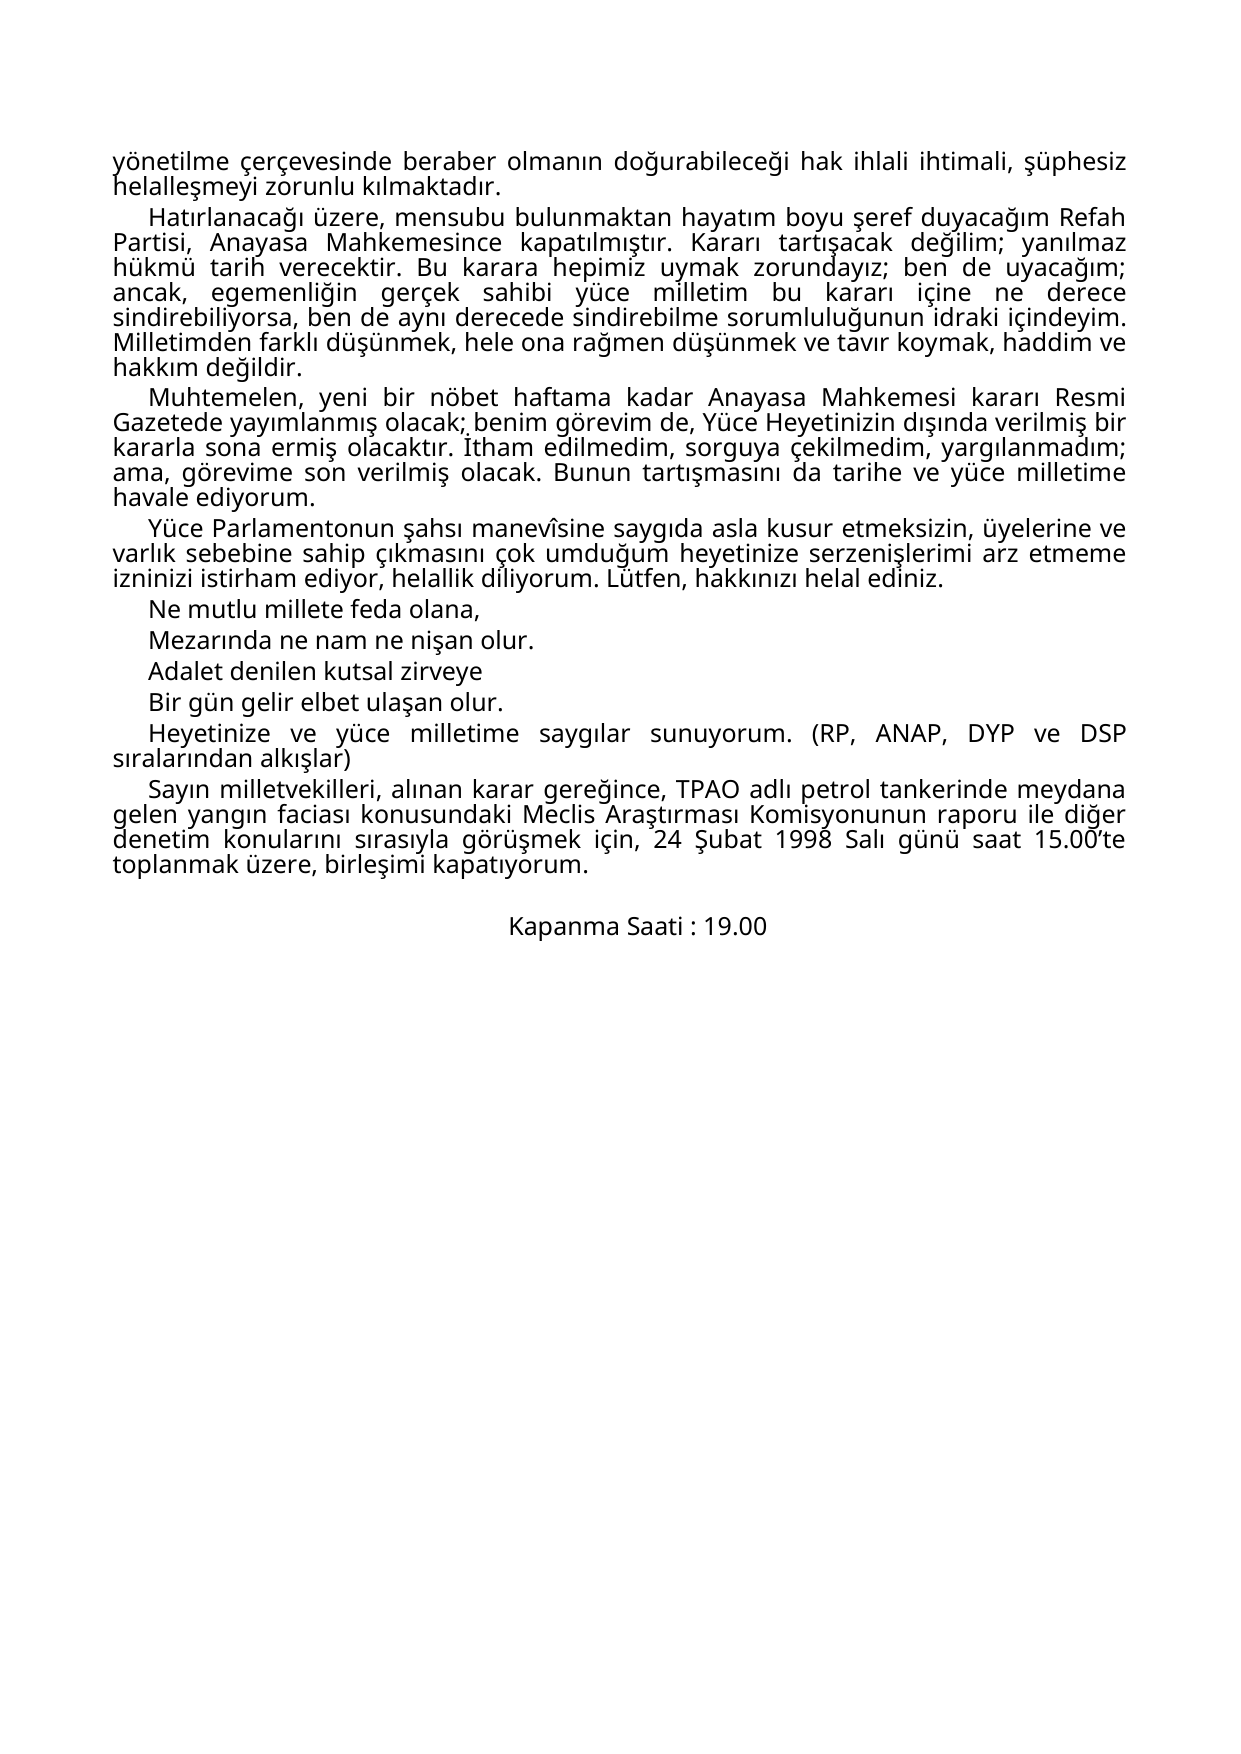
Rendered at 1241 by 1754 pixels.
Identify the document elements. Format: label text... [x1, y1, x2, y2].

text Bir gün gelir elbet ulaşan olur. [112, 692, 1128, 717]
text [112, 150, 1128, 200]
text Mezarında ne nam ne nişan olur. [112, 630, 1128, 655]
text Yüce Parlamentonun şahsı manevîsine saygıda asla kusur etmeksizin, üyelerine ve varlık sebebine sahip çıkmasını çok umduğum heyetinize serzenişlerimi arz etmeme izninizi istirham ediyor, helallik diliyorum. Lütfen, hakkınızı helal ediniz. [112, 518, 1128, 593]
text Adalet denilen kutsal zirveye [112, 661, 1128, 686]
text Muhtemelen, yeni bir nöbet haftama kadar Anayasa Mahkemesi kararı Resmi Gazetede yayımlanmış olacak; benim görevim de, Yüce Heyetinizin dışında verilmiş bir kararla sona ermiş olacaktır. İtham edilmedim, sorguya çekilmedim, yargılanmadım; ama, görevime son verilmiş olacak. Bunun tartışmasını da tarihe ve yüce milletime havale ediyorum. [112, 387, 1128, 512]
text Ne mutlu millete feda olana, [112, 599, 1128, 624]
text Sayın milletvekilleri, alınan karar gereğince, TPAO adlı petrol tankerinde meydana gelen yangın faciası konusundaki Meclis Araştırması Komisyonunun raporu ile diğer denetim konularını sırasıyla görüşmek için, 24 Şubat 1998 Salı günü saat 15.00’te toplanmak üzere, birleşimi kapatıyorum. [112, 778, 1128, 878]
text Kapanma Saati : 19.00 [112, 915, 1128, 940]
text Hatırlanacağı üzere, mensubu bulunmaktan hayatım boyu şeref duyacağım Refah Partisi, Anayasa Mahkemesince kapatılmıştır. Kararı tartışacak değilim; yanılmaz hükmü tarih verecektir. Bu karara hepimiz uymak zorundayız; ben de uyacağım; ancak, egemenliğin gerçek sahibi yüce milletim bu kararı içine ne derece sindirebiliyorsa, ben de aynı derecede sindirebilme sorumluluğunun idraki içindeyim. Milletimden farklı düşünmek, hele ona rağmen düşünmek ve tavır koymak, haddim ve hakkım değildir. [112, 206, 1128, 381]
text Heyetinize ve yüce milletime saygılar sunuyorum. (RP, ANAP, DYP ve DSP sıralarından alkışlar) [112, 722, 1128, 772]
